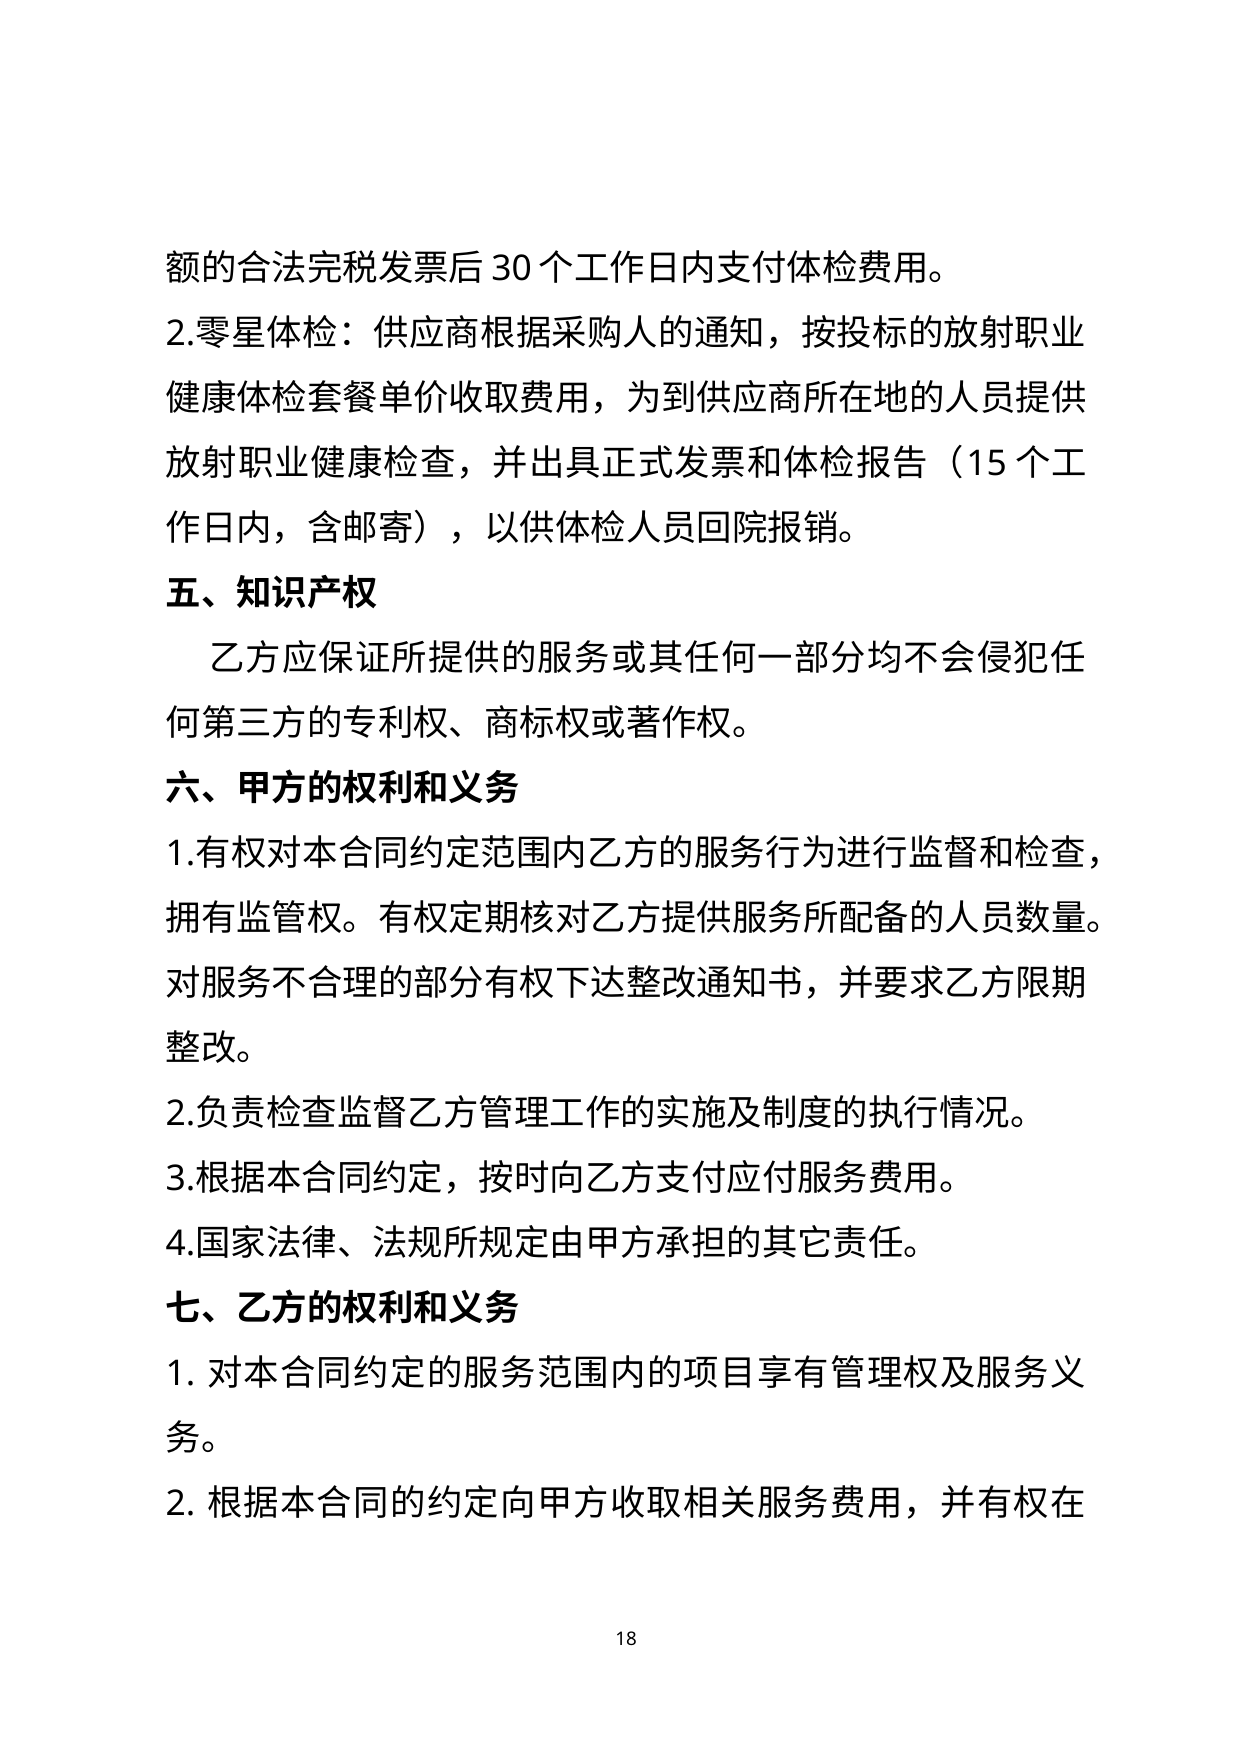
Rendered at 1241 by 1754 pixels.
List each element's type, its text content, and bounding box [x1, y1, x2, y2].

text 3.根据本合同约定，按时向乙方支付应付服务费用。 [165, 1143, 1087, 1208]
text 4.国家法律、法规所规定由甲方承担的其它责任。 [165, 1208, 1087, 1273]
text 1. 对本合同约定的服务范围内的项目享有管理权及服务义务。 [165, 1338, 1087, 1468]
text 五、知识产权 [165, 558, 1087, 623]
text 1.有权对本合同约定范围内乙方的服务行为进行监督和检查，拥有监管权。有权定期核对乙方提供服务所配备的人员数量。对服务不合理的部分有权下达整改通知书，并要求乙方限期整改。 [165, 818, 1087, 1078]
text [165, 1468, 1087, 1533]
text 乙方应保证所提供的服务或其任何一部分均不会侵犯任何第三方的专利权、商标权或著作权。 [165, 623, 1087, 753]
text 2.负责检查监督乙方管理工作的实施及制度的执行情况。 [165, 1078, 1087, 1143]
text 2.零星体检：供应商根据采购人的通知，按投标的放射职业健康体检套餐单价收取费用，为到供应商所在地的人员提供放射职业健康检查，并出具正式发票和体检报告（15个工作日内，含邮寄），以供体检人员回院报销。 [165, 298, 1087, 558]
text 七、乙方的权利和义务 [165, 1273, 1087, 1338]
text 六、甲方的权利和义务 [165, 753, 1087, 818]
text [165, 233, 1087, 298]
